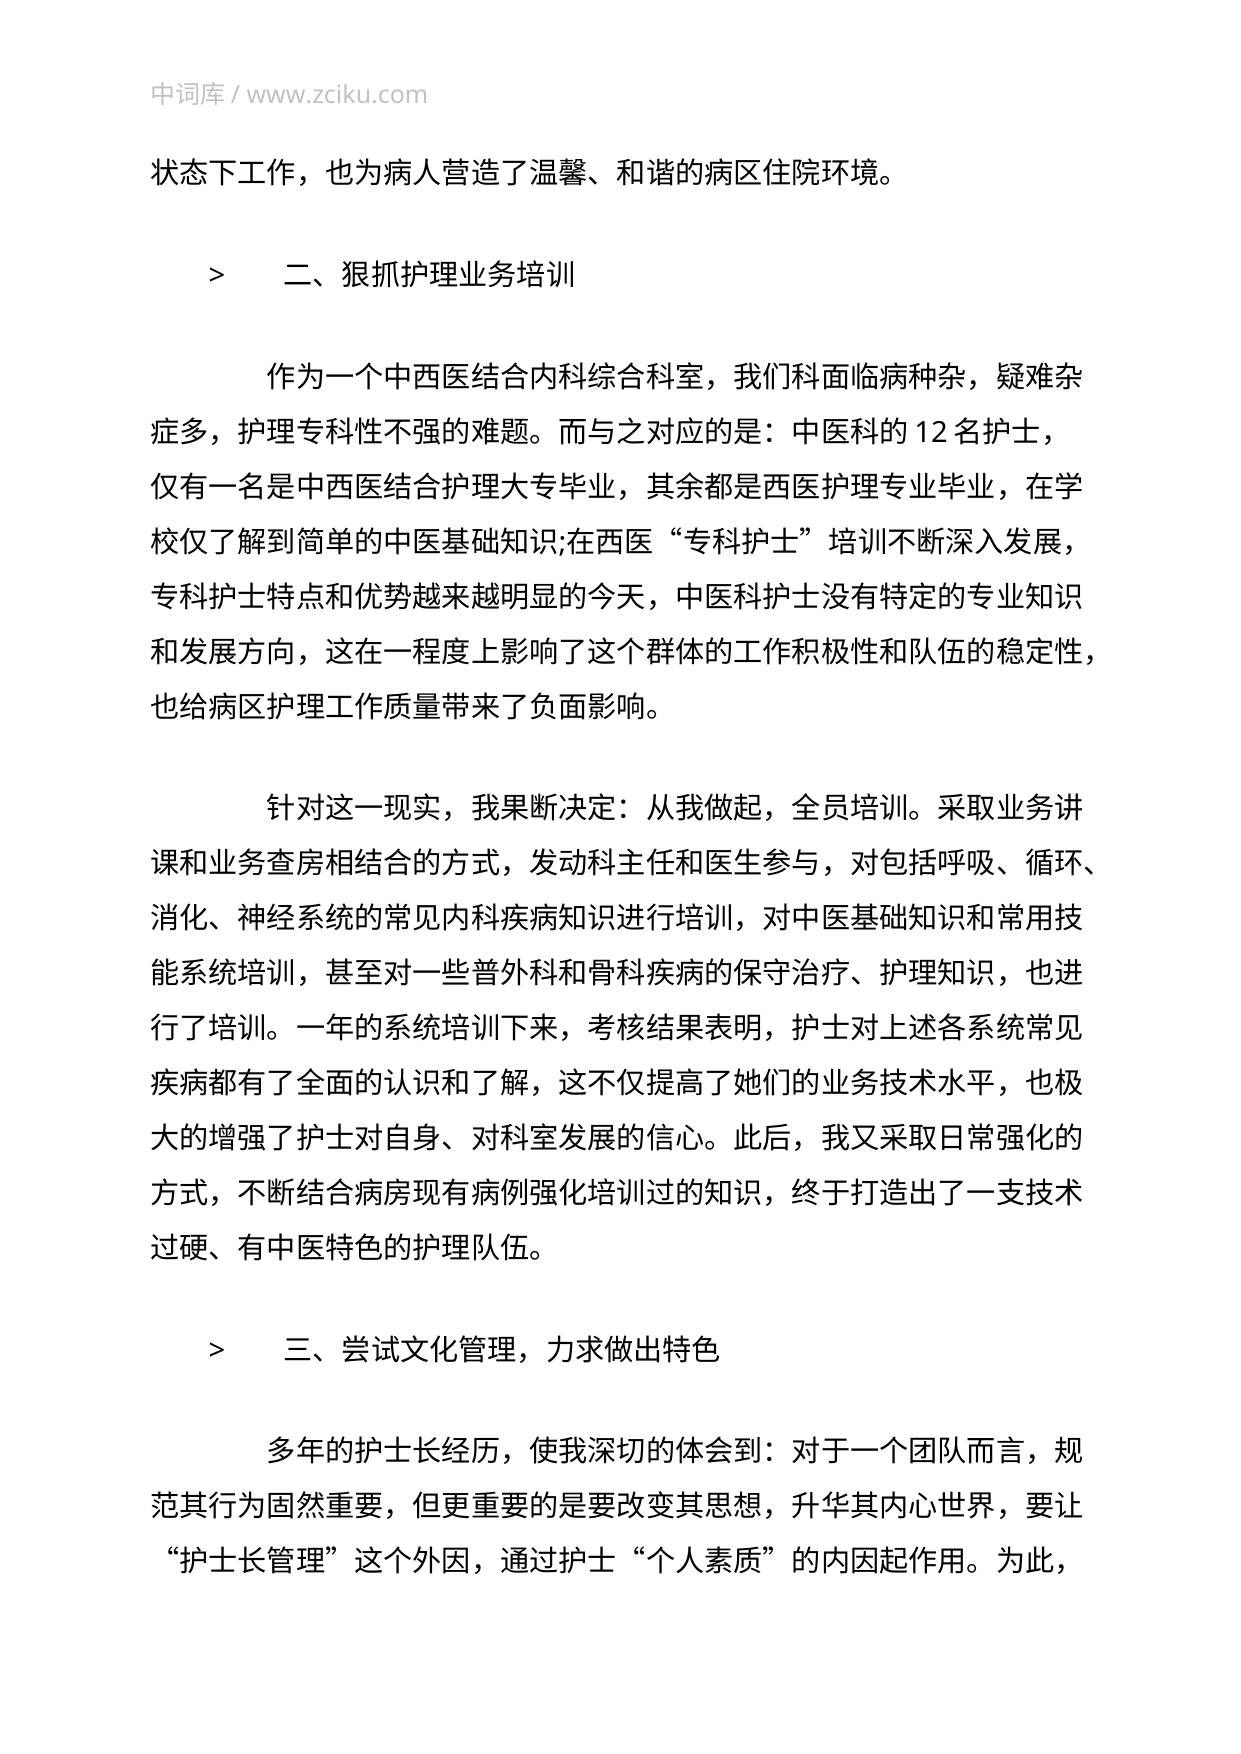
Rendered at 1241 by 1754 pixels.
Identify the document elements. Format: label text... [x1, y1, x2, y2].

text 针对这一现实，我果断决定：从我做起，全员培训。采取业务讲课和业务查房相结合的方式，发动科主任和医生参与，对包括呼吸、循环、消化、神经系统的常见内科疾病知识进行培训，对中医基础知识和常用技能系统培训，甚至对一些普外科和骨科疾病的保守治疗、护理知识，也进行了培训。一年的系统培训下来，考核结果表明，护士对上述各系统常见疾病都有了全面的认识和了解，这不仅提高了她们的业务技术水平，也极大的增强了护士对自身、对科室发展的信心。此后，我又采取日常强化的方式，不断结合病房现有病例强化培训过的知识，终于打造出了一支技术过硬、有中医特色的护理队伍。 [150, 785, 1090, 1267]
text 作为一个中西医结合内科综合科室，我们科面临病种杂，疑难杂症多，护理专科性不强的难题。而与之对应的是：中医科的12名护士，仅有一名是中西医结合护理大专毕业，其余都是西医护理专业毕业，在学校仅了解到简单的中医基础知识;在西医“专科护士”培训不断深入发展，专科护士特点和优势越来越明显的今天，中医科护士没有特定的专业知识和发展方向，这在一程度上影响了这个群体的工作积极性和队伍的稳定性，也给病区护理工作质量带来了负面影响。 [150, 354, 1090, 726]
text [150, 1428, 1090, 1580]
text > 三、尝试文化管理，力求做出特色 [150, 1326, 1090, 1368]
text > 二、狠抓护理业务培训 [150, 252, 1090, 294]
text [150, 150, 1090, 192]
